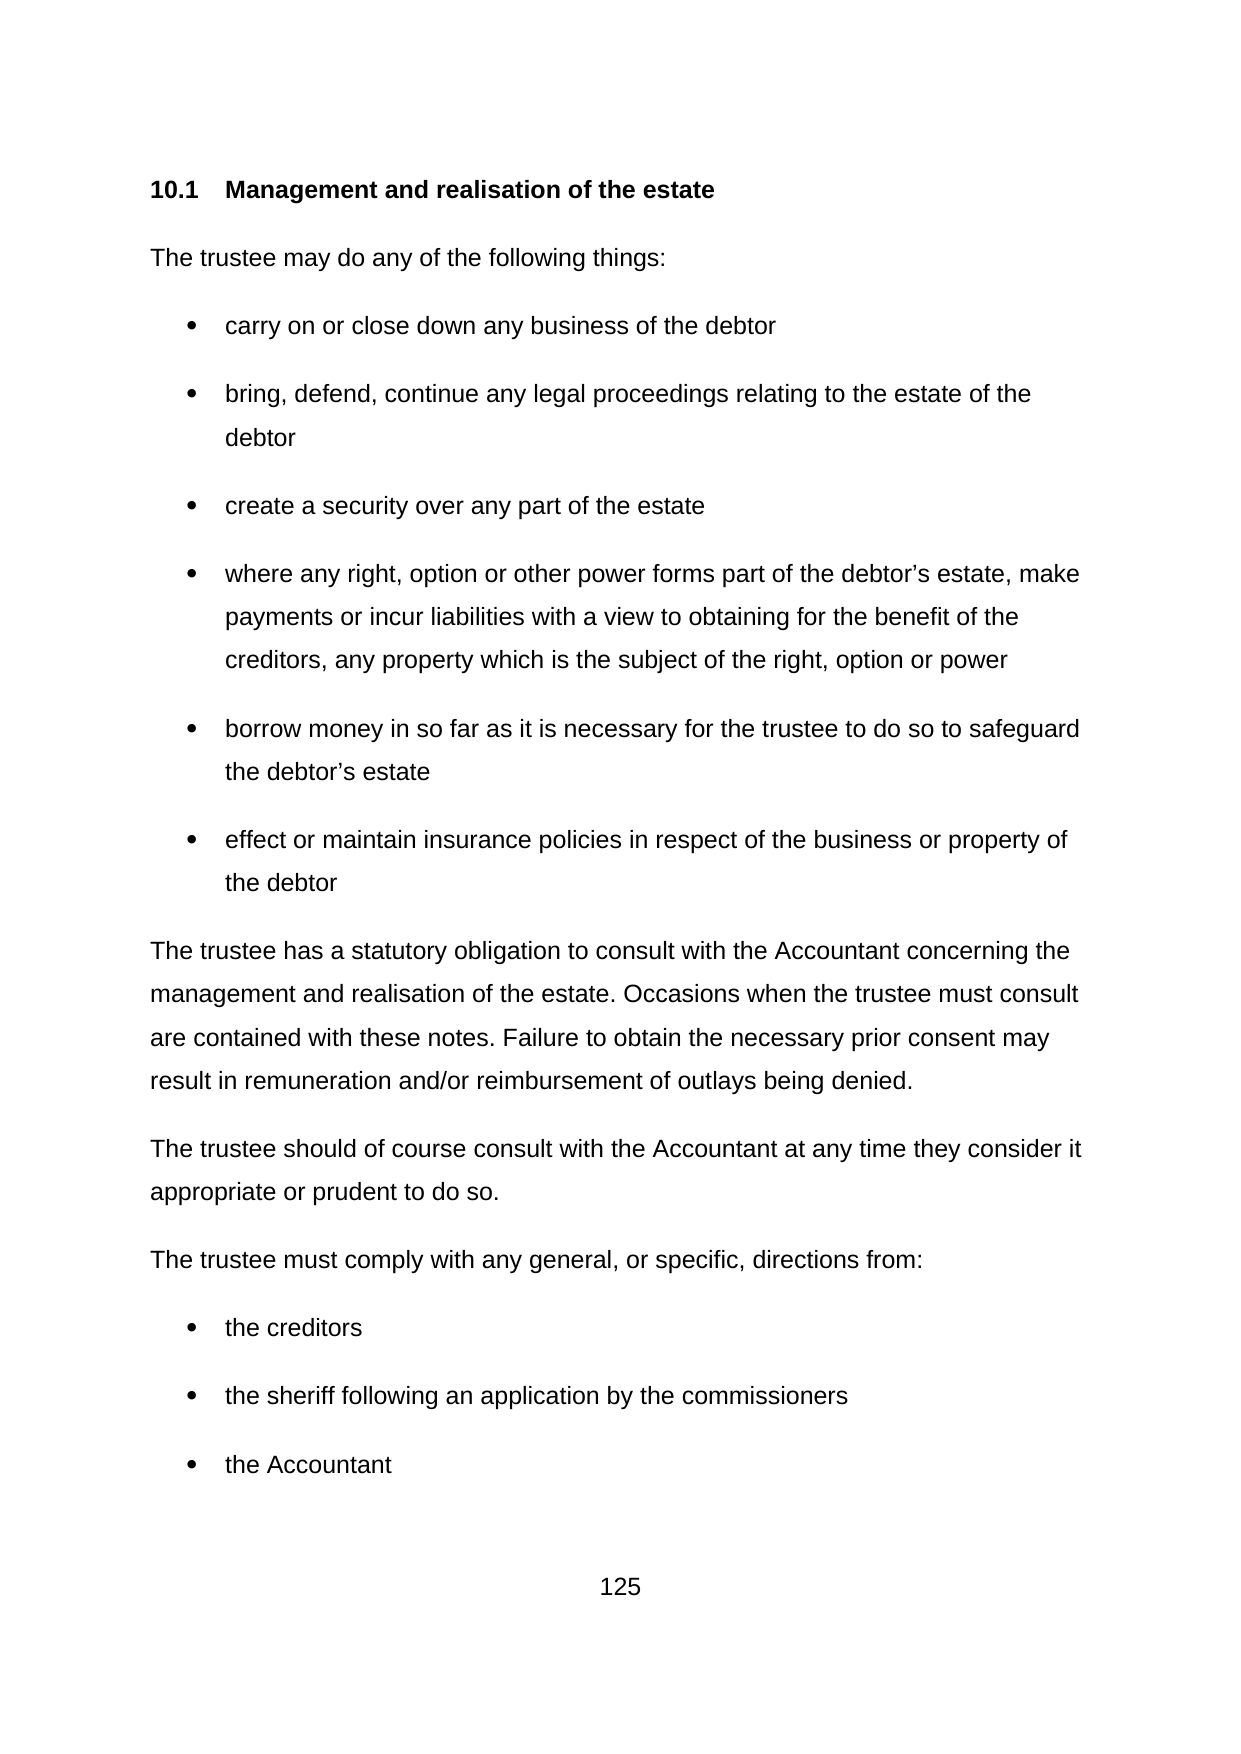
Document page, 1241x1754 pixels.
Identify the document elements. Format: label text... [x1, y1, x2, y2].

text The trustee should of course consult with the Accountant at any time they consider it appropriate or prudent to do so. [150, 1134, 1090, 1206]
list the Accountant [187, 1449, 1090, 1478]
list borrow money in so far as it is necessary for the trustee to do so to safeguard the debtor’s estate [187, 713, 1090, 786]
list carry on or close down any business of the debtor [187, 311, 1090, 340]
list bring, defend, continue any legal proceedings relating to the estate of the debtor [187, 379, 1090, 451]
list the sheriff following an application by the commissioners [187, 1381, 1090, 1410]
text The trustee may do any of the following things: [150, 243, 1090, 272]
subtitle Management and realisation of the estate [150, 175, 1090, 204]
list the creditors [187, 1313, 1090, 1342]
text The trustee must comply with any general, or specific, directions from: [150, 1245, 1090, 1274]
text The trustee has a statutory obligation to consult with the Accountant concerning the management and realisation of the estate. Occasions when the trustee must consult are contained with these notes. Failure to obtain the necessary prior consent may result in remuneration and/or reimbursement of outlays being denied. [150, 936, 1090, 1094]
list create a security over any part of the estate [187, 491, 1090, 520]
list effect or maintain insurance policies in respect of the business or property of the debtor [187, 825, 1090, 897]
list where any right, option or other power forms part of the debtor’s estate, make payments or incur liabilities with a view to obtaining for the benefit of the creditors, any property which is the subject of the right, option or power [187, 559, 1090, 674]
